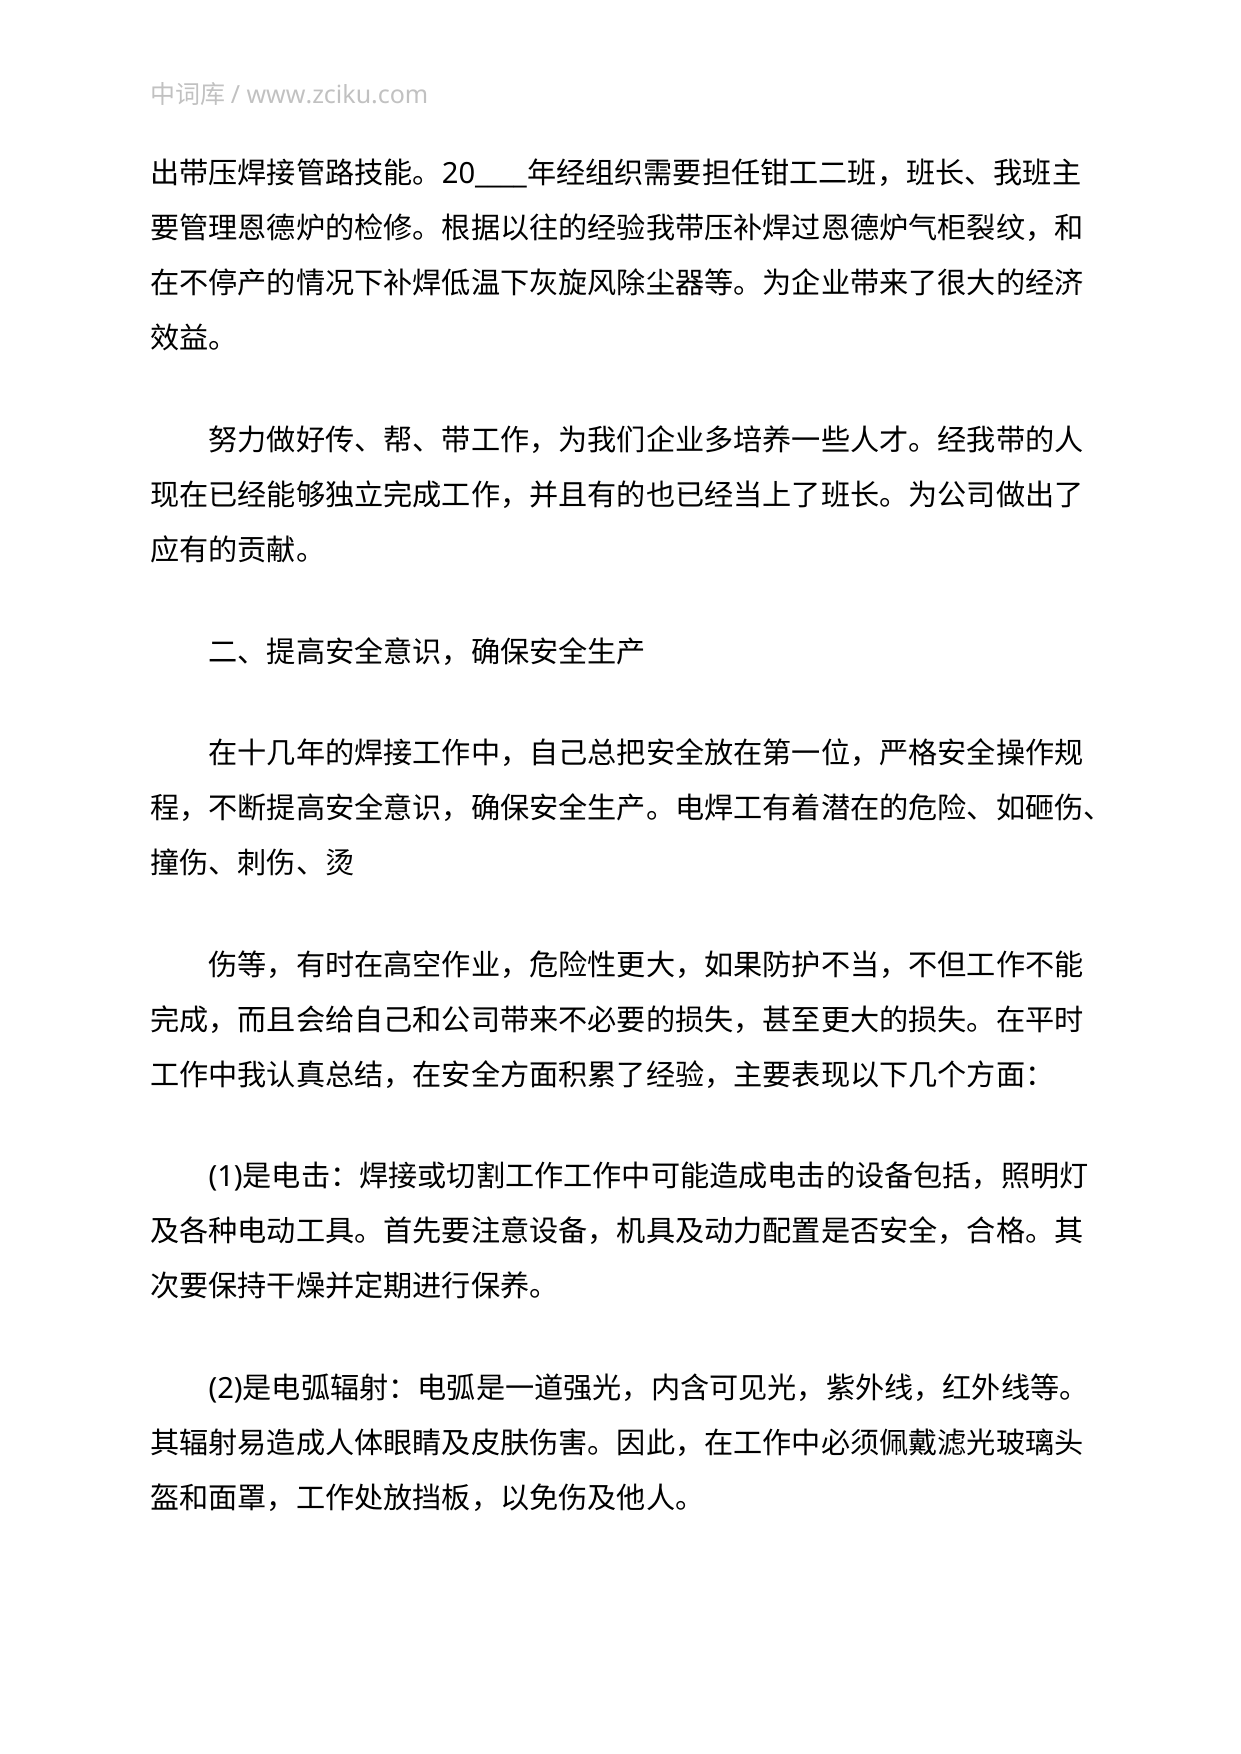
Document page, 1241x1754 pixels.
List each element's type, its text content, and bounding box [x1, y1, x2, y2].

text 努力做好传、帮、带工作，为我们企业多培养一些人才。经我带的人现在已经能够独立完成工作，并且有的也已经当上了班长。为公司做出了应有的贡献。 [150, 417, 1090, 569]
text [150, 150, 1090, 357]
text 在十几年的焊接工作中，自己总把安全放在第一位，严格安全操作规程，不断提高安全意识，确保安全生产。电焊工有着潜在的危险、如砸伤、撞伤、刺伤、烫 [150, 730, 1090, 882]
text (2)是电弧辐射：电弧是一道强光，内含可见光，紫外线，红外线等。其辐射易造成人体眼睛及皮肤伤害。因此，在工作中必须佩戴滤光玻璃头盔和面罩，工作处放挡板，以免伤及他人。 [150, 1365, 1090, 1517]
text 二、提高安全意识，确保安全生产 [150, 628, 1090, 670]
text 伤等，有时在高空作业，危险性更大，如果防护不当，不但工作不能完成，而且会给自己和公司带来不必要的损失，甚至更大的损失。在平时工作中我认真总结，在安全方面积累了经验，主要表现以下几个方面： [150, 941, 1090, 1093]
text (1)是电击：焊接或切割工作工作中可能造成电击的设备包括，照明灯及各种电动工具。首先要注意设备，机具及动力配置是否安全，合格。其次要保持干燥并定期进行保养。 [150, 1153, 1090, 1305]
